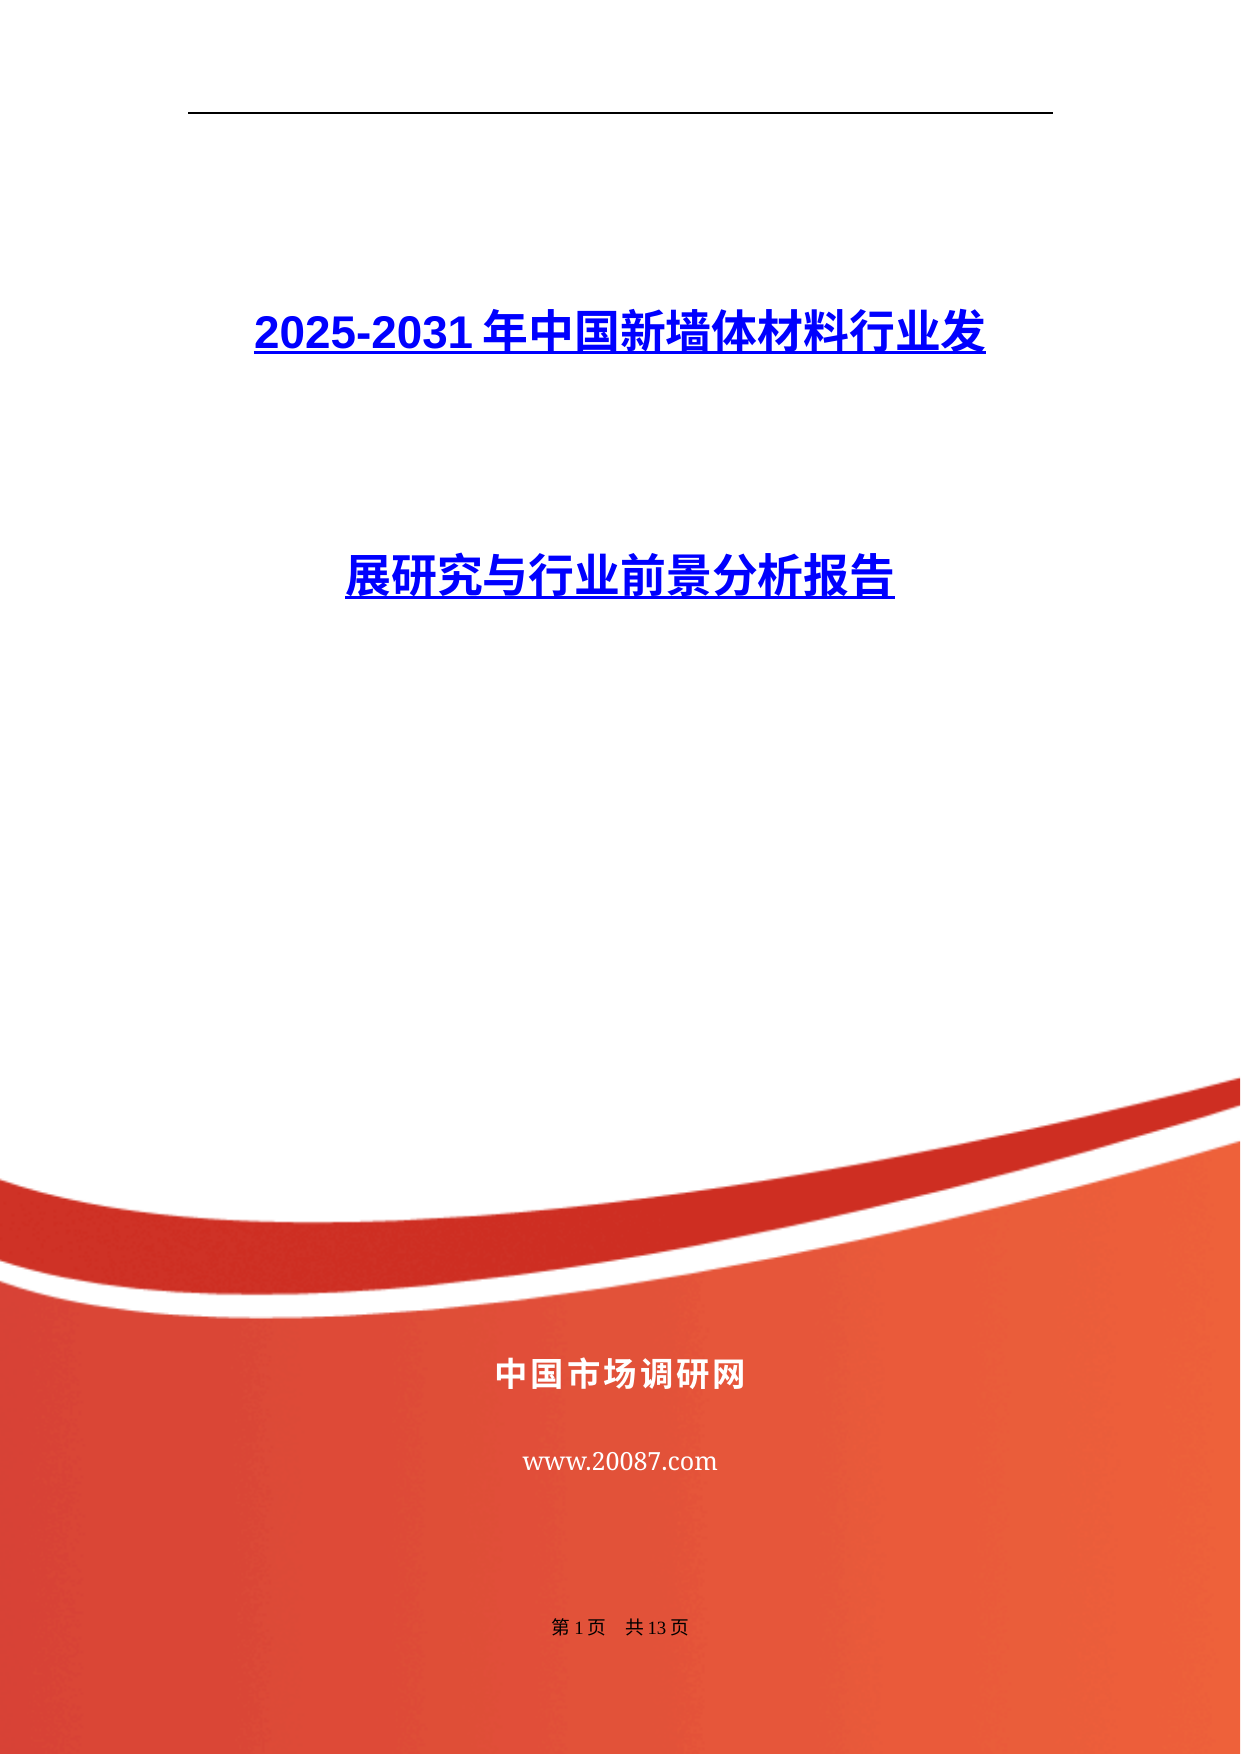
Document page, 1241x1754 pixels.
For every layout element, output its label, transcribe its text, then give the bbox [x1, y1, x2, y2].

table_header 2025-2031年中国新墙体材料行业发展研究与行业前景分析报告 [188, 207, 1053, 773]
text www.20087.com [187, 1428, 1053, 1493]
picture [0, 1006, 1241, 1754]
subtitle 中国市场调研网 [187, 1339, 1053, 1404]
